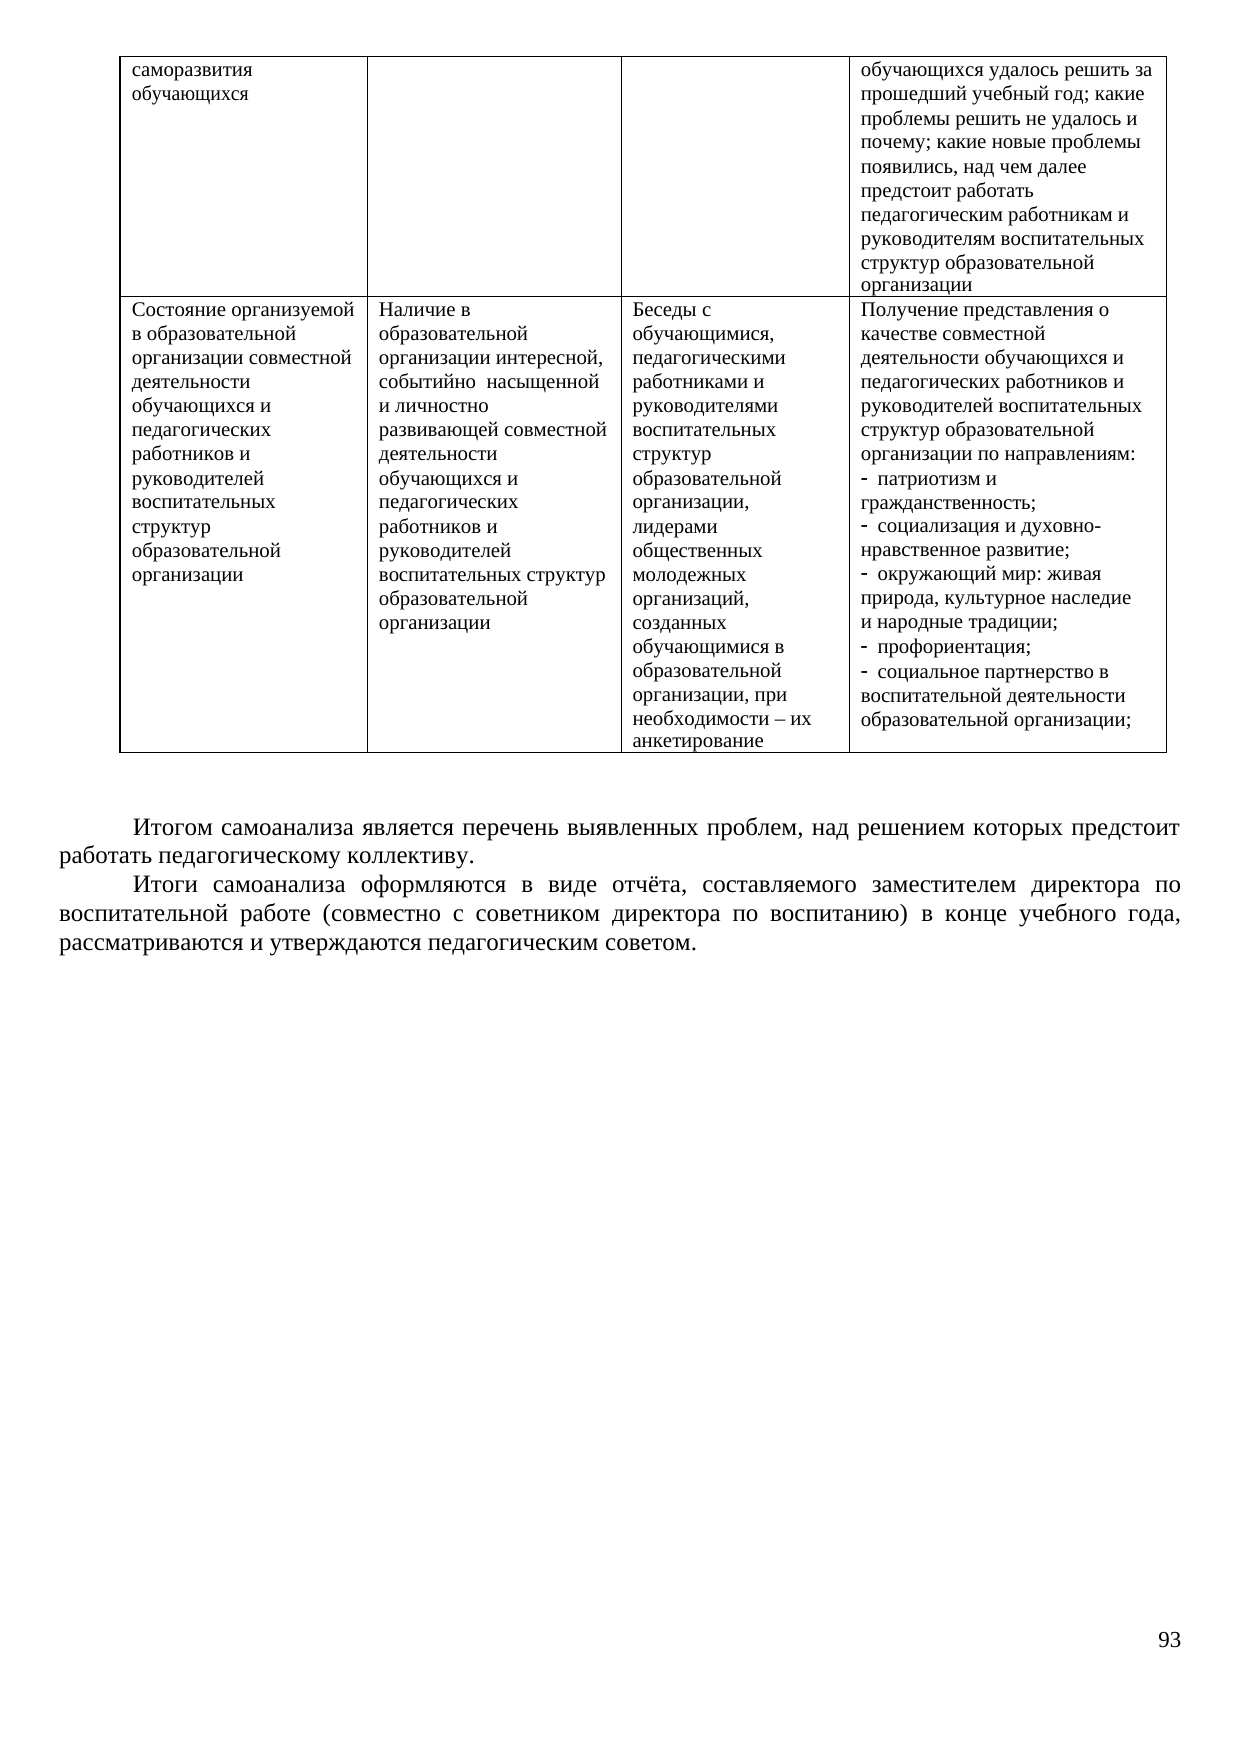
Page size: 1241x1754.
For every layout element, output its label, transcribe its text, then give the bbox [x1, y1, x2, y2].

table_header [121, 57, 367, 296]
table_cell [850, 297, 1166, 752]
text Итоги самоанализа оформляются в виде отчёта, составляемого заместителем директора по воспитательной работе (совместно с советником директора по воспитанию) в конце учебного года, рассматриваются и утверждаются педагогическим советом. [59, 869, 1181, 955]
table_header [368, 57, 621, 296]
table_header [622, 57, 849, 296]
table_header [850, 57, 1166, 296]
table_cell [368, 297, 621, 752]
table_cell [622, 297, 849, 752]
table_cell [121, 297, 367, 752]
text Итогом самоанализа является перечень выявленных проблем, над решением которых предстоит работать педагогическому коллективу. [59, 812, 1181, 869]
